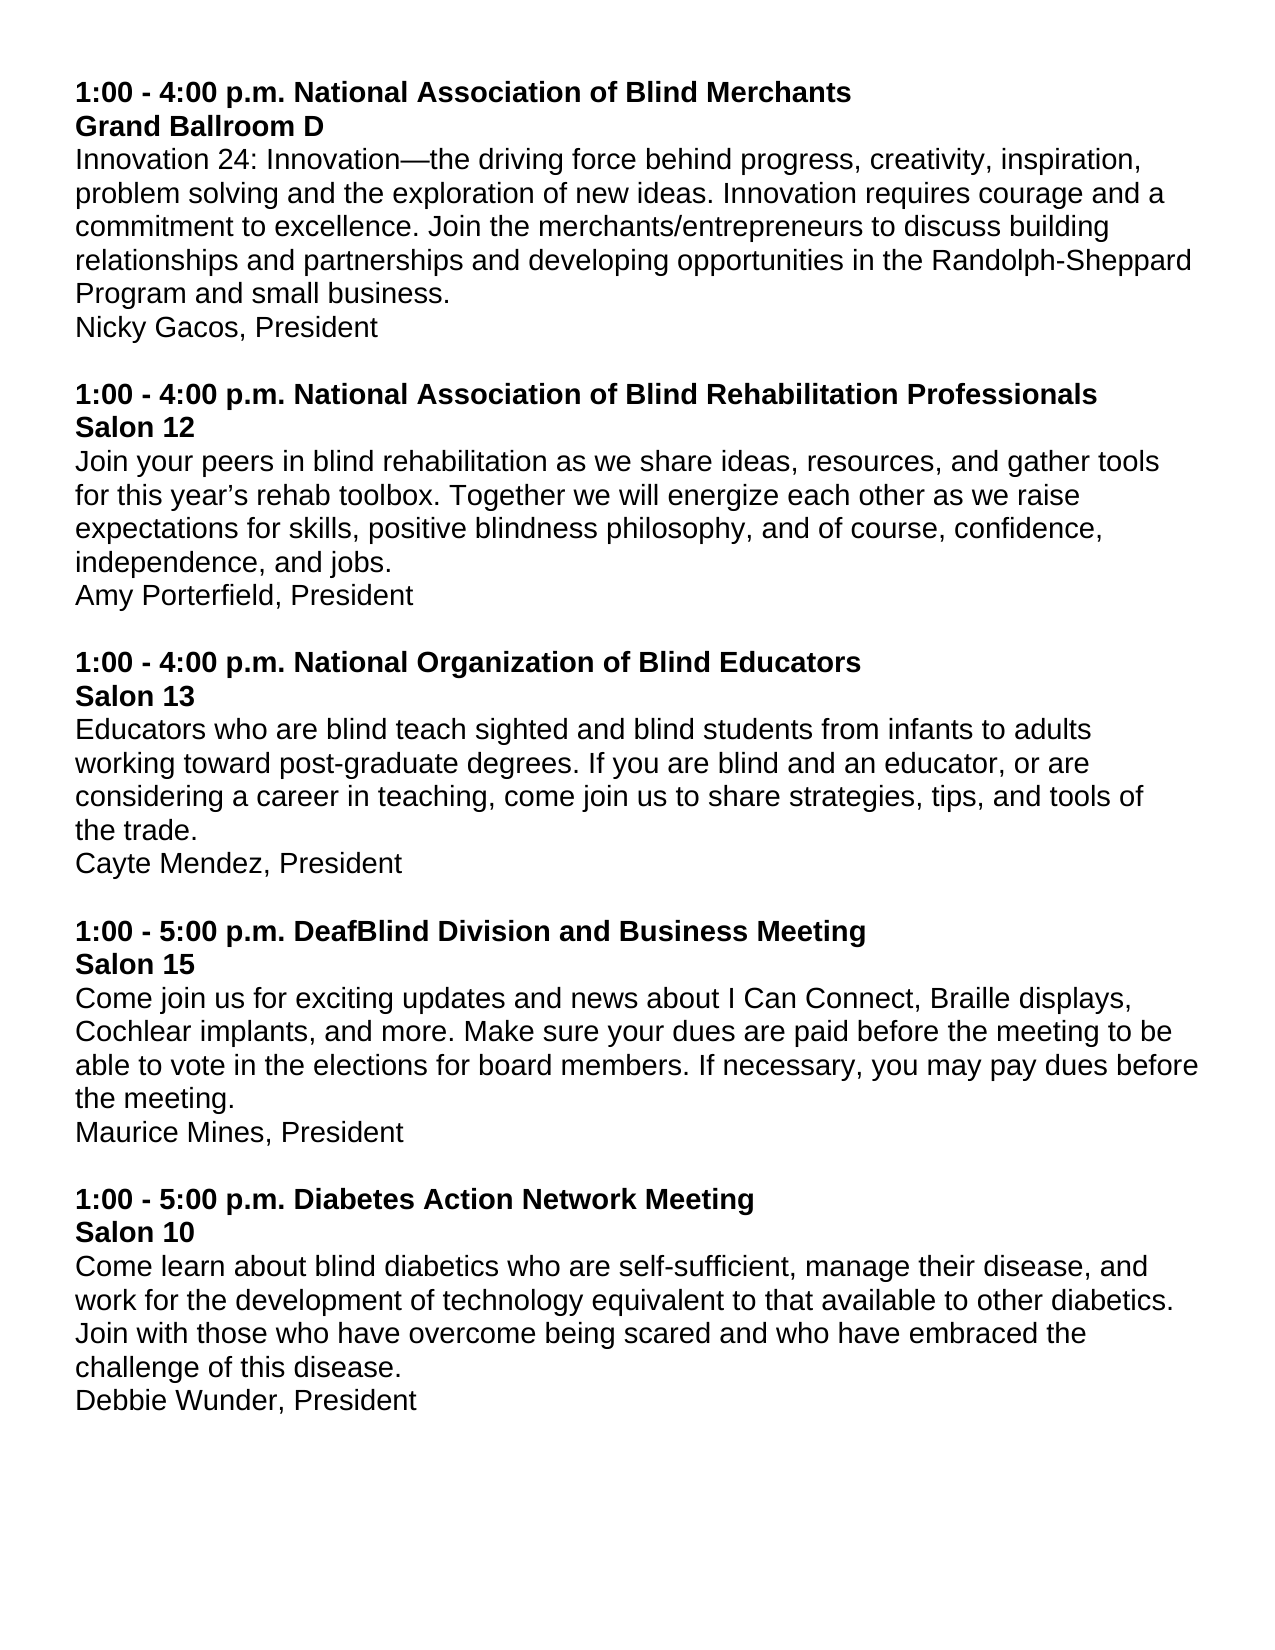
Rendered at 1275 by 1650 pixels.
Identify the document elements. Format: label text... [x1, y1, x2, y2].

text Innovation 24: Innovation—the driving force behind progress, creativity, inspiration, problem solving and the exploration of new ideas. Innovation requires courage and a commitment to excellence. Join the merchants/entrepreneurs to discuss building relationships and partnerships and developing opportunities in the Randolph-Sheppard Program and small business. [75, 142, 1200, 310]
text Amy Porterfield, President [75, 578, 1200, 612]
subtitle 1:00 - 5:00 p.m. Diabetes Action Network Meeting [75, 1182, 1200, 1215]
text Salon 13 [75, 679, 1200, 712]
subtitle 1:00 - 4:00 p.m. National Association of Blind Merchants [75, 75, 1200, 108]
text Grand Ballroom D [75, 108, 1200, 142]
subtitle 1:00 - 4:00 p.m. National Association of Blind Rehabilitation Professionals [75, 377, 1200, 410]
text Educators who are blind teach sighted and blind students from infants to adults working toward post-graduate degrees. If you are blind and an educator, or are considering a career in teaching, come join us to share strategies, tips, and tools of the trade. [75, 712, 1200, 846]
subtitle 1:00 - 5:00 p.m. DeafBlind Division and Business Meeting [75, 913, 1200, 947]
text Salon 12 [75, 410, 1200, 444]
text Nicky Gacos, President [75, 310, 1200, 343]
text Join your peers in blind rehabilitation as we share ideas, resources, and gather tools for this year’s rehab toolbox. Together we will energize each other as we raise expectations for skills, positive blindness philosophy, and of course, confidence, independence, and jobs. [75, 444, 1200, 578]
text Come join us for exciting updates and news about I Can Connect, Braille displays, Cochlear implants, and more. Make sure your dues are paid before the meeting to be able to vote in the elections for board members. If necessary, you may pay dues before the meeting. [75, 981, 1200, 1115]
text Maurice Mines, President [75, 1115, 1200, 1148]
text Cayte Mendez, President [75, 846, 1200, 880]
text Come learn about blind diabetics who are self-sufficient, manage their disease, and work for the development of technology equivalent to that available to other diabetics. Join with those who have overcome being scared and who have embraced the challenge of this disease. Debbie Wunder, President [75, 1249, 1200, 1417]
subtitle 1:00 - 4:00 p.m. National Organization of Blind Educators [75, 645, 1200, 679]
text Salon 10 [75, 1215, 1200, 1249]
text Salon 15 [75, 947, 1200, 981]
